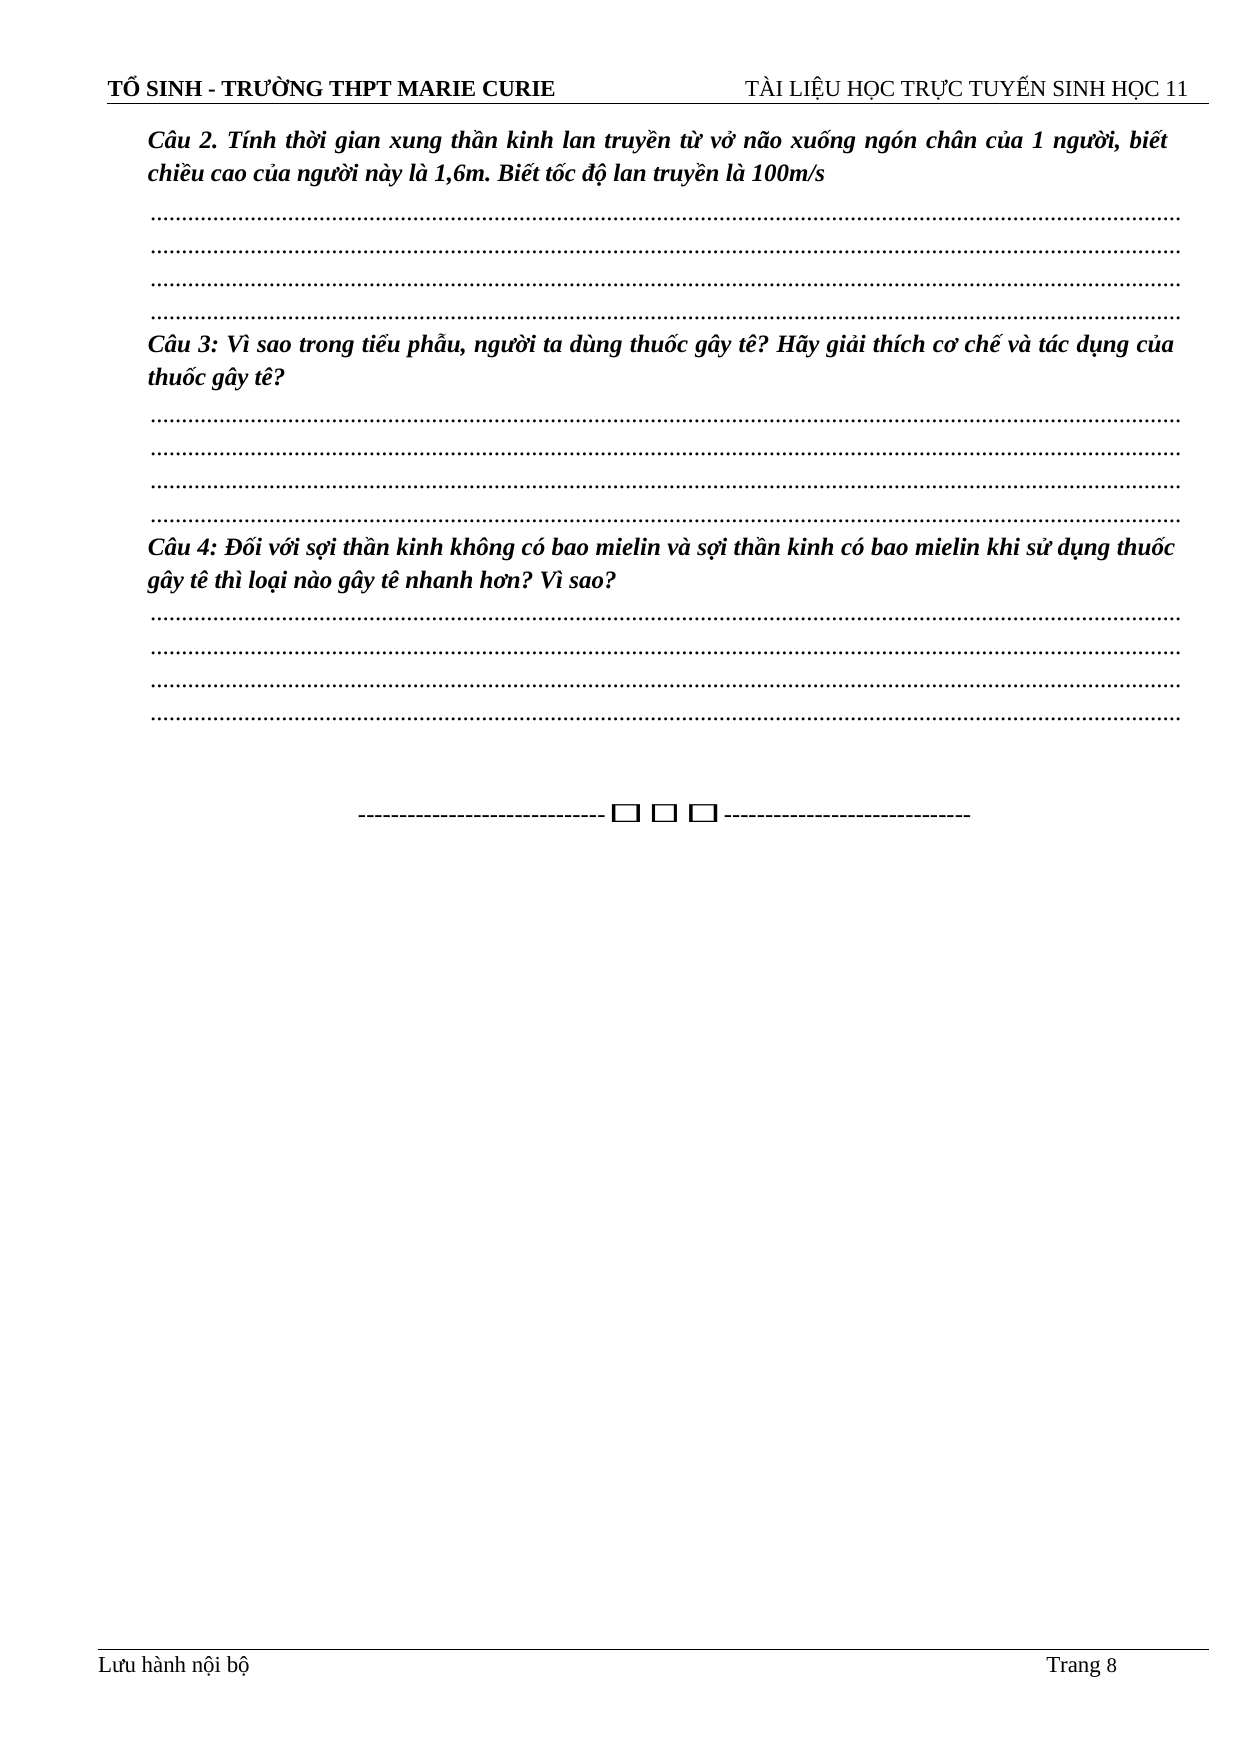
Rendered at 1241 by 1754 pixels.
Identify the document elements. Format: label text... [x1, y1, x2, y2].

text ------------------------------------------------------------ [119, 796, 1209, 830]
subtitle Câu 2. Tính thời gian xung thần kinh lan truyền từ vở não xuống ngón chân của 1 người, biết chiều cao của người này là 1,6m. Biết tốc độ lan truyền là 100m/s [148, 125, 1169, 187]
subtitle Câu 3: Vì sao trong tiểu phẫu, người ta dùng thuốc gây tê? Hãy giải thích cơ chế và tác dụng của thuốc gây tê? [148, 329, 1176, 391]
subtitle Câu 4: Đối với sợi thần kinh không có bao mielin và sợi thần kinh có bao mielin khi sử dụng thuốc gây tê thì loại nào gây tê nhanh hơn? Vì sao? [148, 532, 1176, 593]
